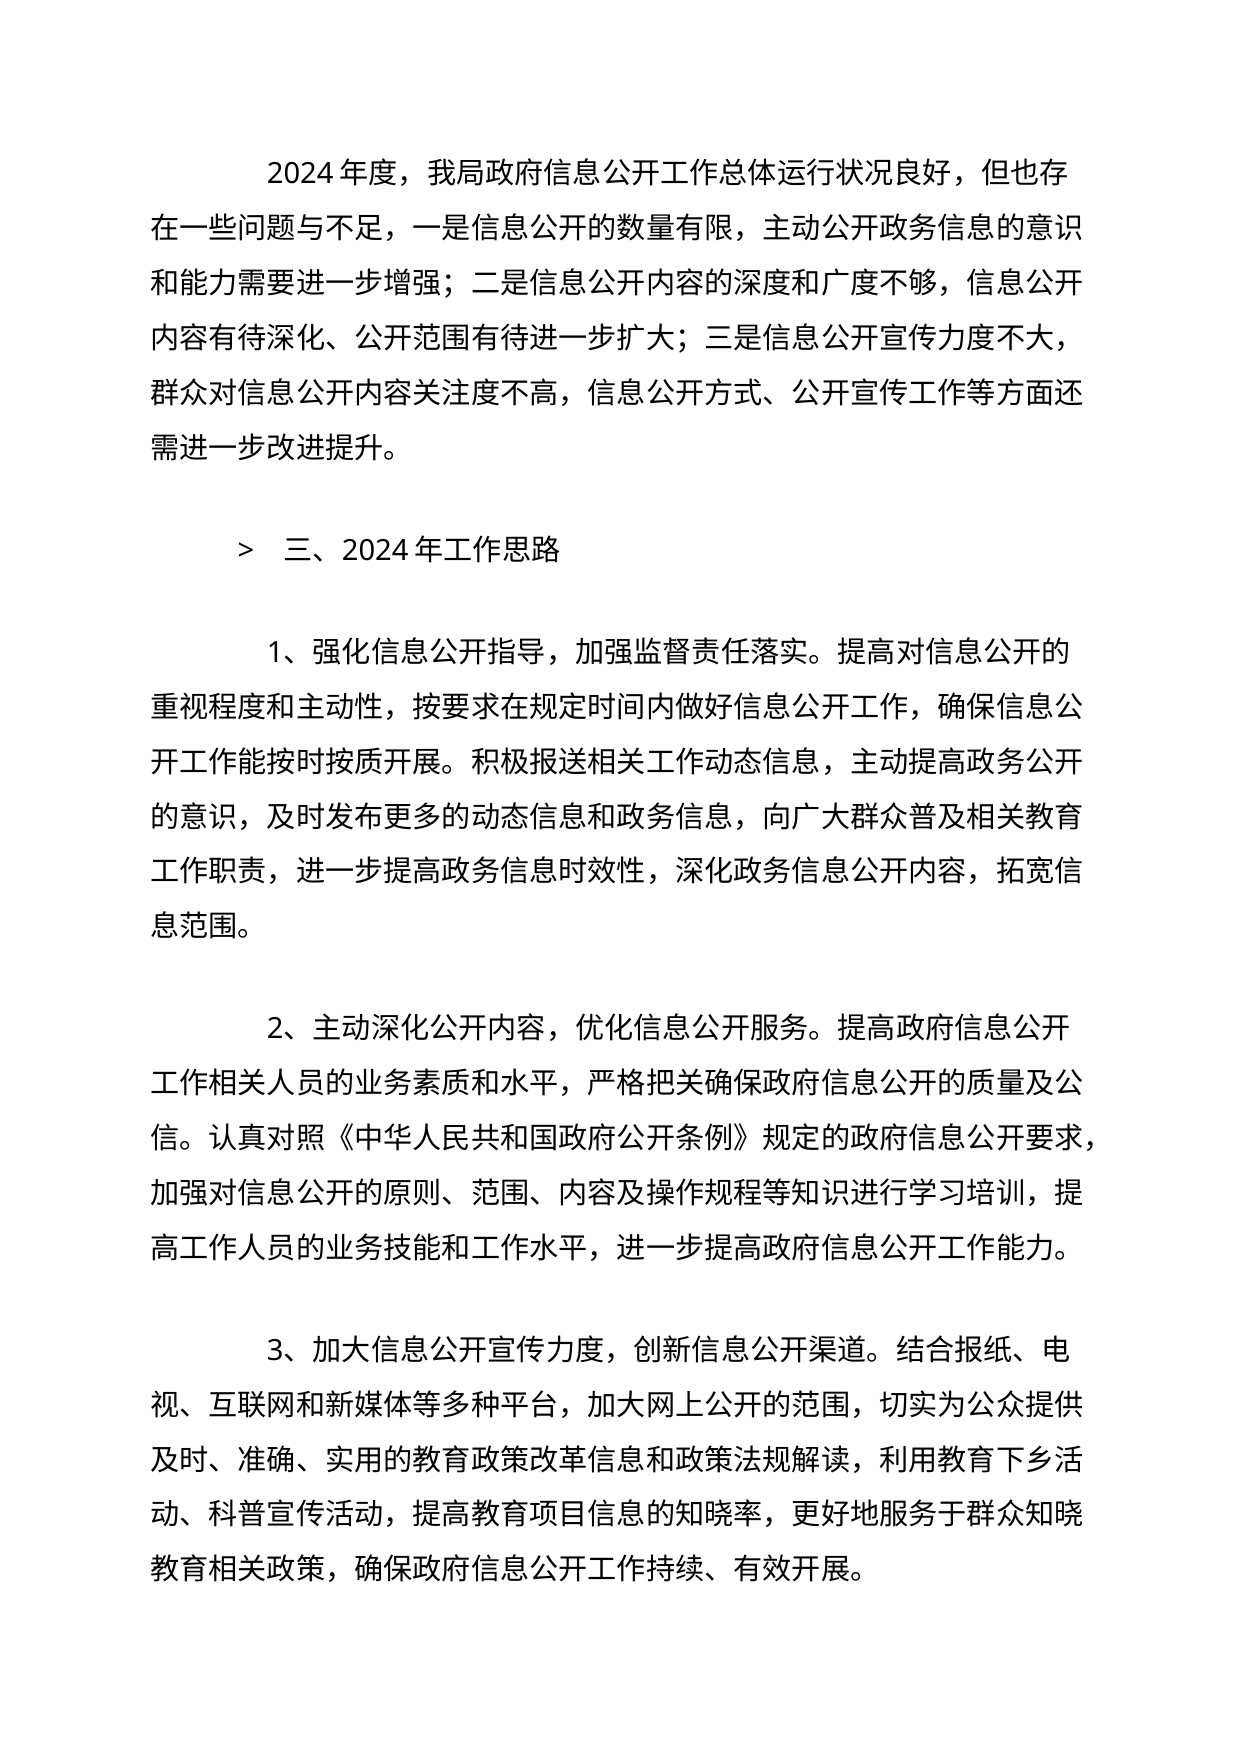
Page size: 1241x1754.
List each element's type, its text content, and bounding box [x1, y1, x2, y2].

text 2、主动深化公开内容，优化信息公开服务。提高政府信息公开工作相关人员的业务素质和水平，严格把关确保政府信息公开的质量及公信。认真对照《中华人民共和国政府公开条例》规定的政府信息公开要求，加强对信息公开的原则、范围、内容及操作规程等知识进行学习培训，提高工作人员的业务技能和工作水平，进一步提高政府信息公开工作能力。 [150, 1005, 1090, 1267]
text 1、强化信息公开指导，加强监督责任落实。提高对信息公开的重视程度和主动性，按要求在规定时间内做好信息公开工作，确保信息公开工作能按时按质开展。积极报送相关工作动态信息，主动提高政务公开的意识，及时发布更多的动态信息和政务信息，向广大群众普及相关教育工作职责，进一步提高政务信息时效性，深化政务信息公开内容，拓宽信息范围。 [150, 628, 1090, 945]
text 3、加大信息公开宣传力度，创新信息公开渠道。结合报纸、电视、互联网和新媒体等多种平台，加大网上公开的范围，切实为公众提供及时、准确、实用的教育政策改革信息和政策法规解读，利用教育下乡活动、科普宣传活动，提高教育项目信息的知晓率，更好地服务于群众知晓教育相关政策，确保政府信息公开工作持续、有效开展。 [150, 1326, 1090, 1588]
text 2024年度，我局政府信息公开工作总体运行状况良好，但也存在一些问题与不足，一是信息公开的数量有限，主动公开政务信息的意识和能力需要进一步增强；二是信息公开内容的深度和广度不够，信息公开内容有待深化、公开范围有待进一步扩大；三是信息公开宣传力度不大，群众对信息公开内容关注度不高，信息公开方式、公开宣传工作等方面还需进一步改进提升。 [150, 150, 1090, 467]
text > 三、2024年工作思路 [150, 526, 1090, 569]
